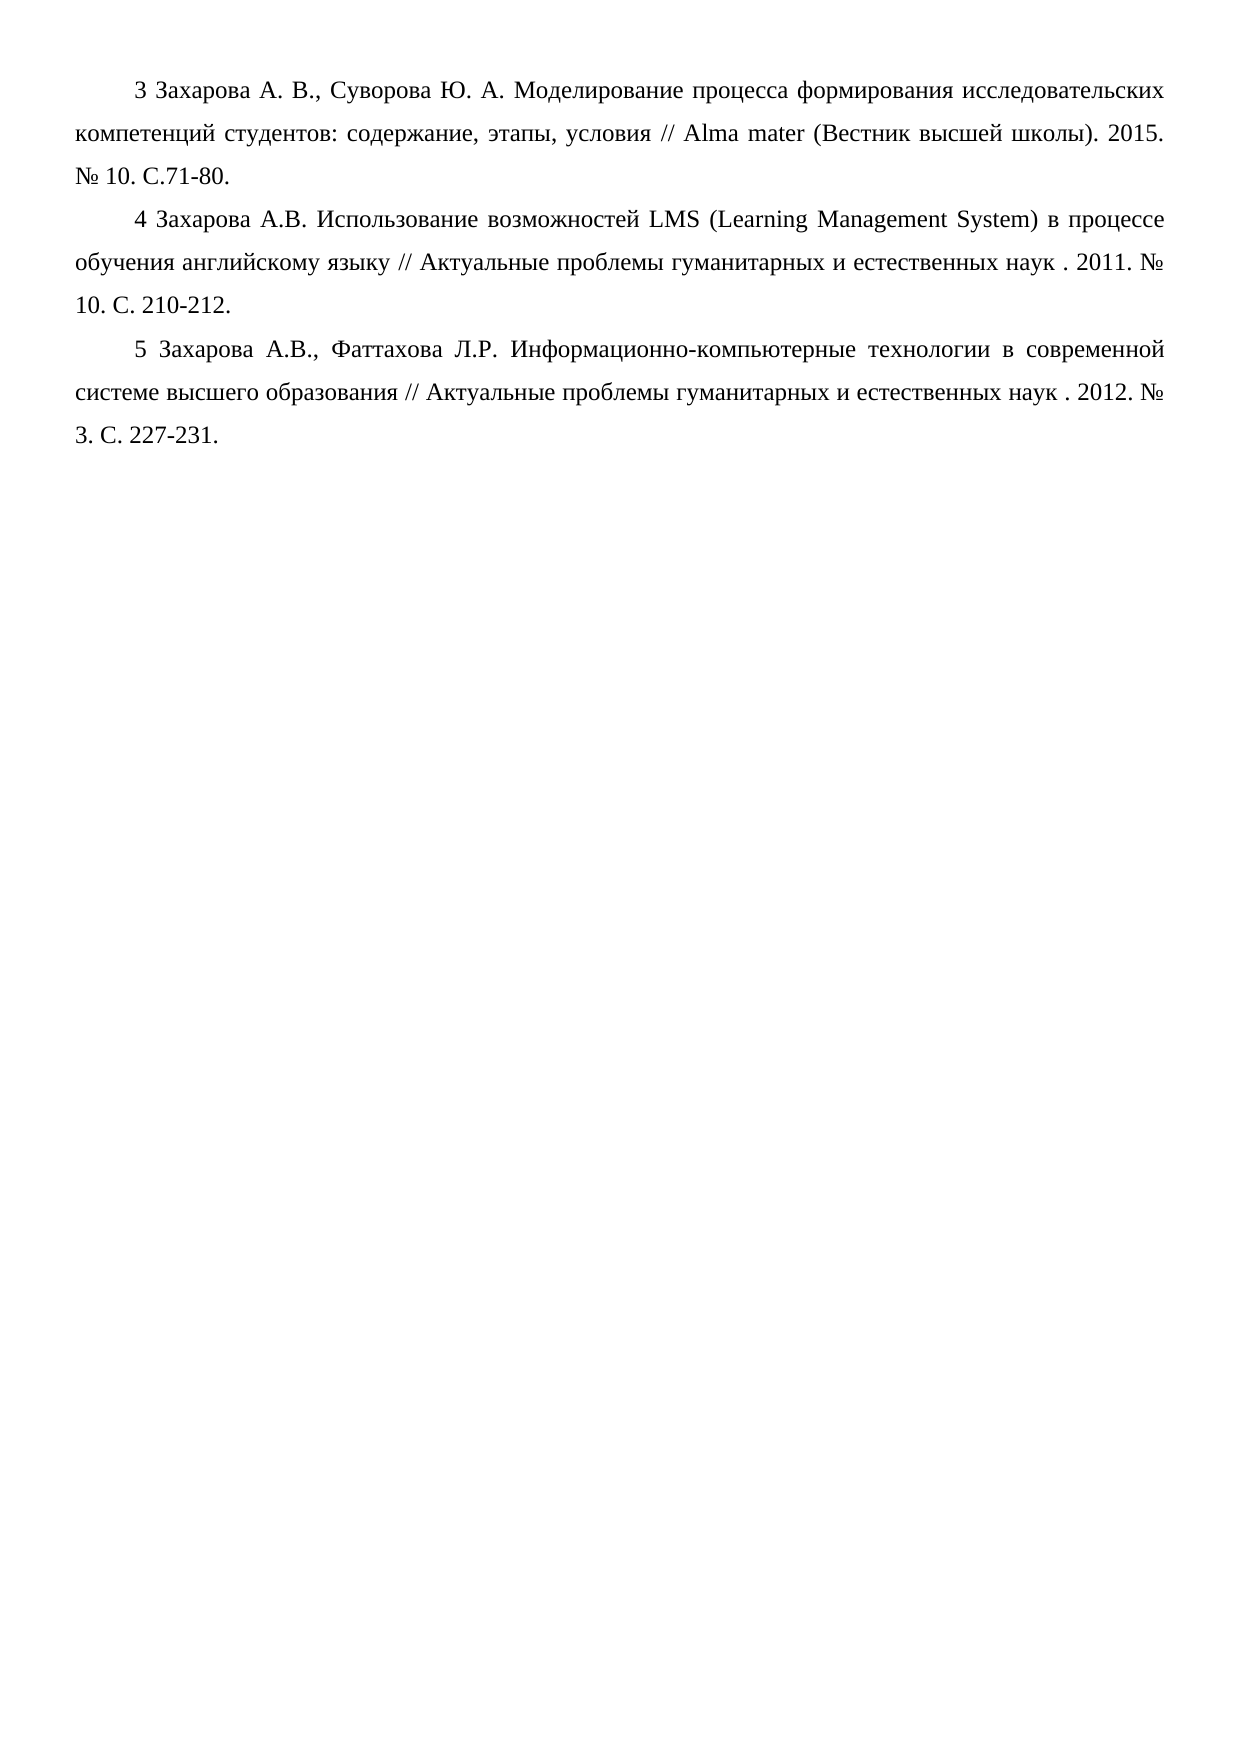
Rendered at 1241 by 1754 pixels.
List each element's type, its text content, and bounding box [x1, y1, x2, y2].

text 3 Захарова А. В., Суворова Ю. А. Моделирование процесса формирования исследовательских компетенций студентов: содержание, этапы, условия // Alma mater (Вестник высшей школы). 2015. № 10. С.71-80. [75, 75, 1165, 190]
text 4 Захарова А.В. Использование возможностей LMS (Learning Management System) в процессе обучения английскому языку // Актуальные проблемы гуманитарных и естественных наук . 2011. № 10. С. 210-212. [75, 204, 1165, 319]
text 5 Захарова А.В., Фаттахова Л.Р. Информационно-компьютерные технологии в современной системе высшего образования // Актуальные проблемы гуманитарных и естественных наук . 2012. № 3. С. 227-231. [75, 334, 1165, 449]
